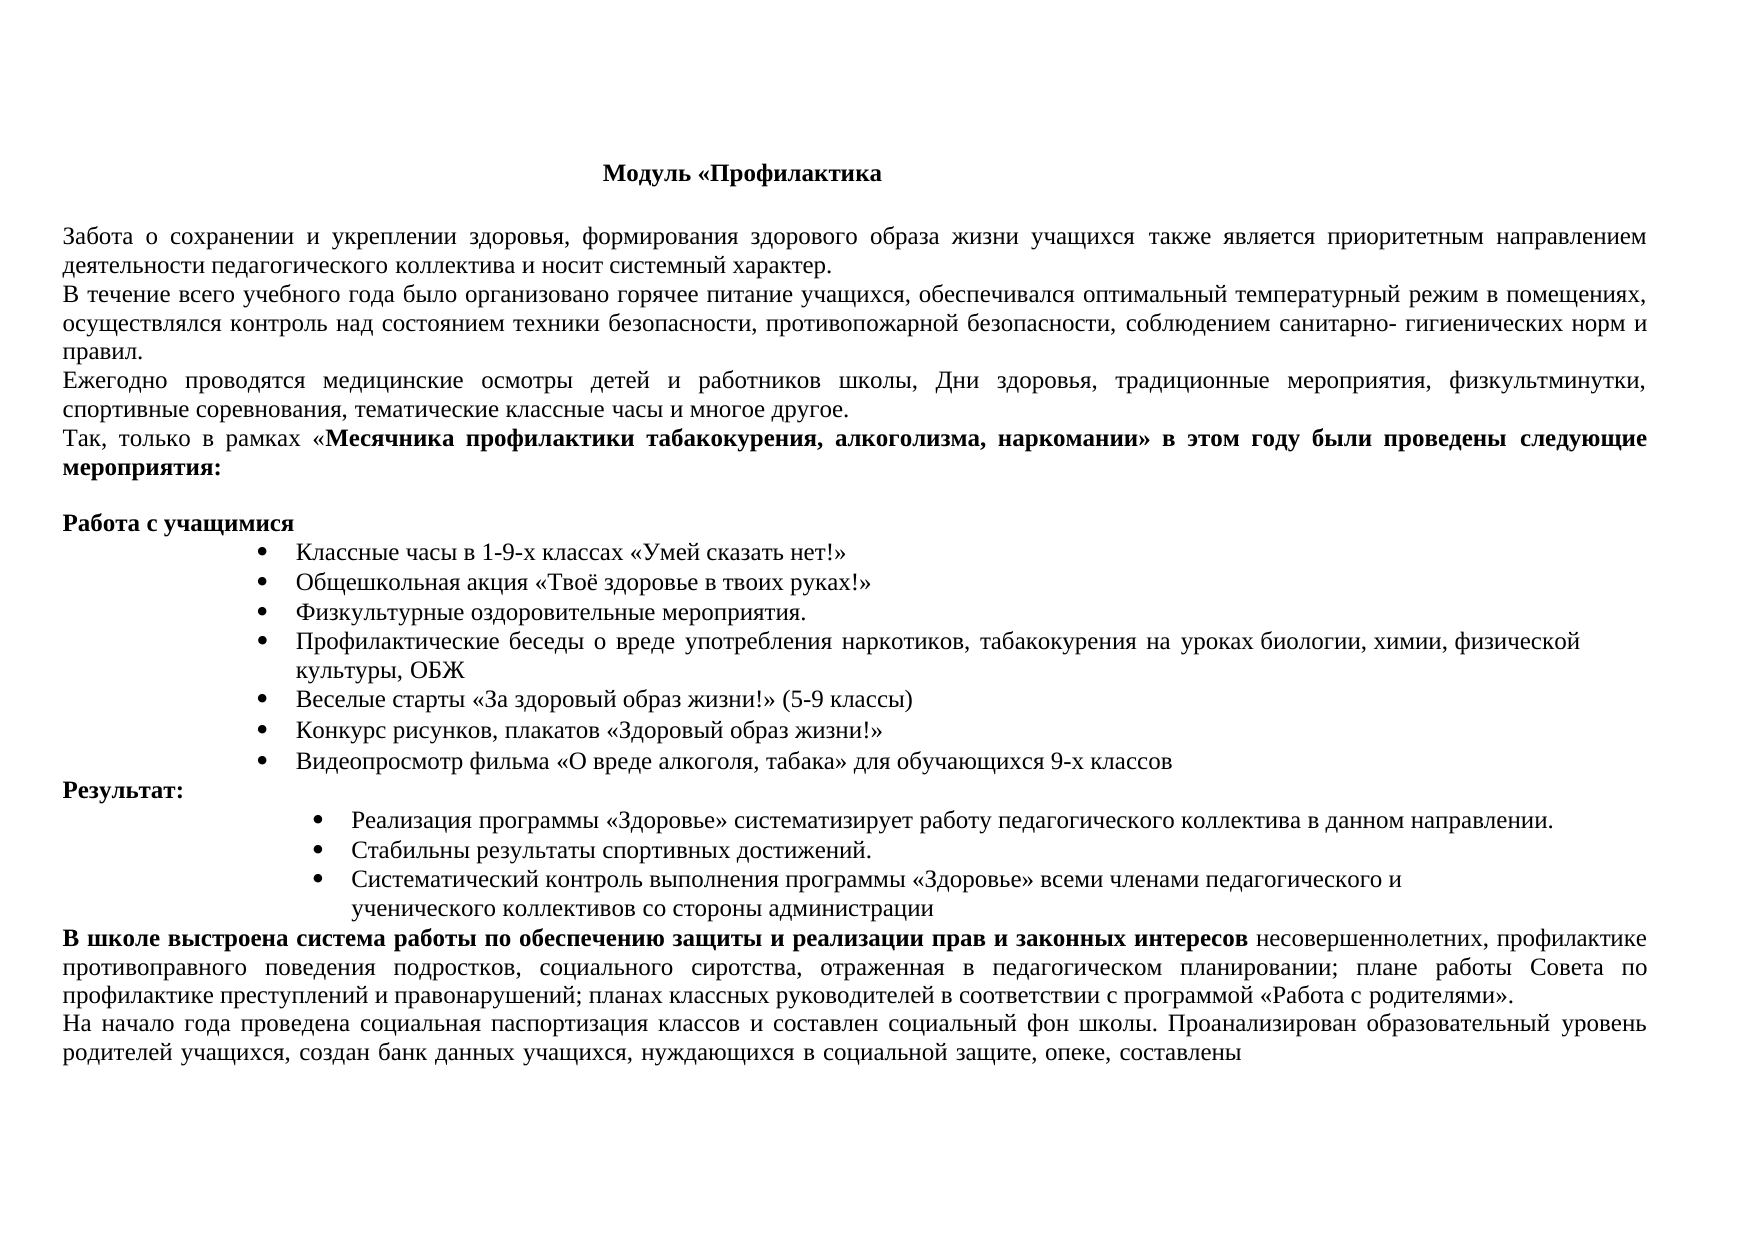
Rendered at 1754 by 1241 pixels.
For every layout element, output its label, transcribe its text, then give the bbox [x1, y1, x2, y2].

text Работа с учащимися [62, 509, 1681, 537]
list Систематический контроль выполнения программы «Здоровье» всеми членами педагогического и ученического коллективов со стороны администрации [313, 865, 1548, 922]
text Ежегодно проводятся медицинские осмотры детей и работников школы, Дни здоровья, традиционные мероприятия, физкультминутки, спортивные соревнования, тематические классные часы и многое другое. [62, 365, 1646, 423]
text Результат: [62, 776, 1681, 804]
list Конкурс рисунков, плакатов «Здоровый образ жизни!» [258, 714, 1681, 745]
list Веселые старты «За здоровый образ жизни!» (5-9 классы) [258, 683, 1681, 714]
text Модуль «Профилактика [62, 158, 1422, 187]
text Забота о сохранении и укреплении здоровья, формирования здорового образа жизни учащихся также является приоритетным направлением деятельности педагогического коллектива и носит системный характер. [62, 221, 1647, 279]
list Классные часы в 1-9-х классах «Умей сказать нет!» [258, 537, 1681, 566]
text В течение всего учебного года было организовано горячее питание учащихся, обеспечивался оптимальный температурный режим в помещениях, осуществлялся контроль над состоянием техники безопасности, противопожарной безопасности, соблюдением санитарно- гигиенических норм и правил. [62, 279, 1647, 365]
text На начало года проведена социальная паспортизация классов и составлен социальный фон школы. Проанализирован образовательный уровень родителей учащихся, создан банк данных учащихся, нуждающихся в социальной защите, опеке, составлены [62, 1009, 1647, 1065]
text Так, только в рамках «Месячника профилактики табакокурения, алкоголизма, наркомании» в этом году были проведены следующие мероприятия: [62, 423, 1647, 480]
list Общешкольная акция «Твоё здоровье в твоих руках!» [258, 566, 1681, 596]
list Стабильны результаты спортивных достижений. [313, 834, 1681, 865]
list Реализация программы «Здоровье» систематизирует работу педагогического коллектива в данном направлении. [313, 804, 1681, 834]
text В школе выстроена система работы по обеспечению защиты и реализации прав и законных интересов несовершеннолетних, профилактике противоправного поведения подростков, социального сиротства, отраженная в педагогическом планировании; плане работы Совета по профилактике преступлений и правонарушений; планах классных руководителей в соответствии с программой «Работа с родителями». [62, 923, 1648, 1009]
list Видеопросмотр фильма «О вреде алкоголя, табака» для обучающихся 9-х классов [258, 745, 1681, 776]
list Физкультурные оздоровительные мероприятия. [258, 596, 1681, 627]
list Профилактические беседы о вреде употребления наркотиков, табакокурения на уроках биологии, химии, физической культуры, ОБЖ [258, 627, 1583, 683]
